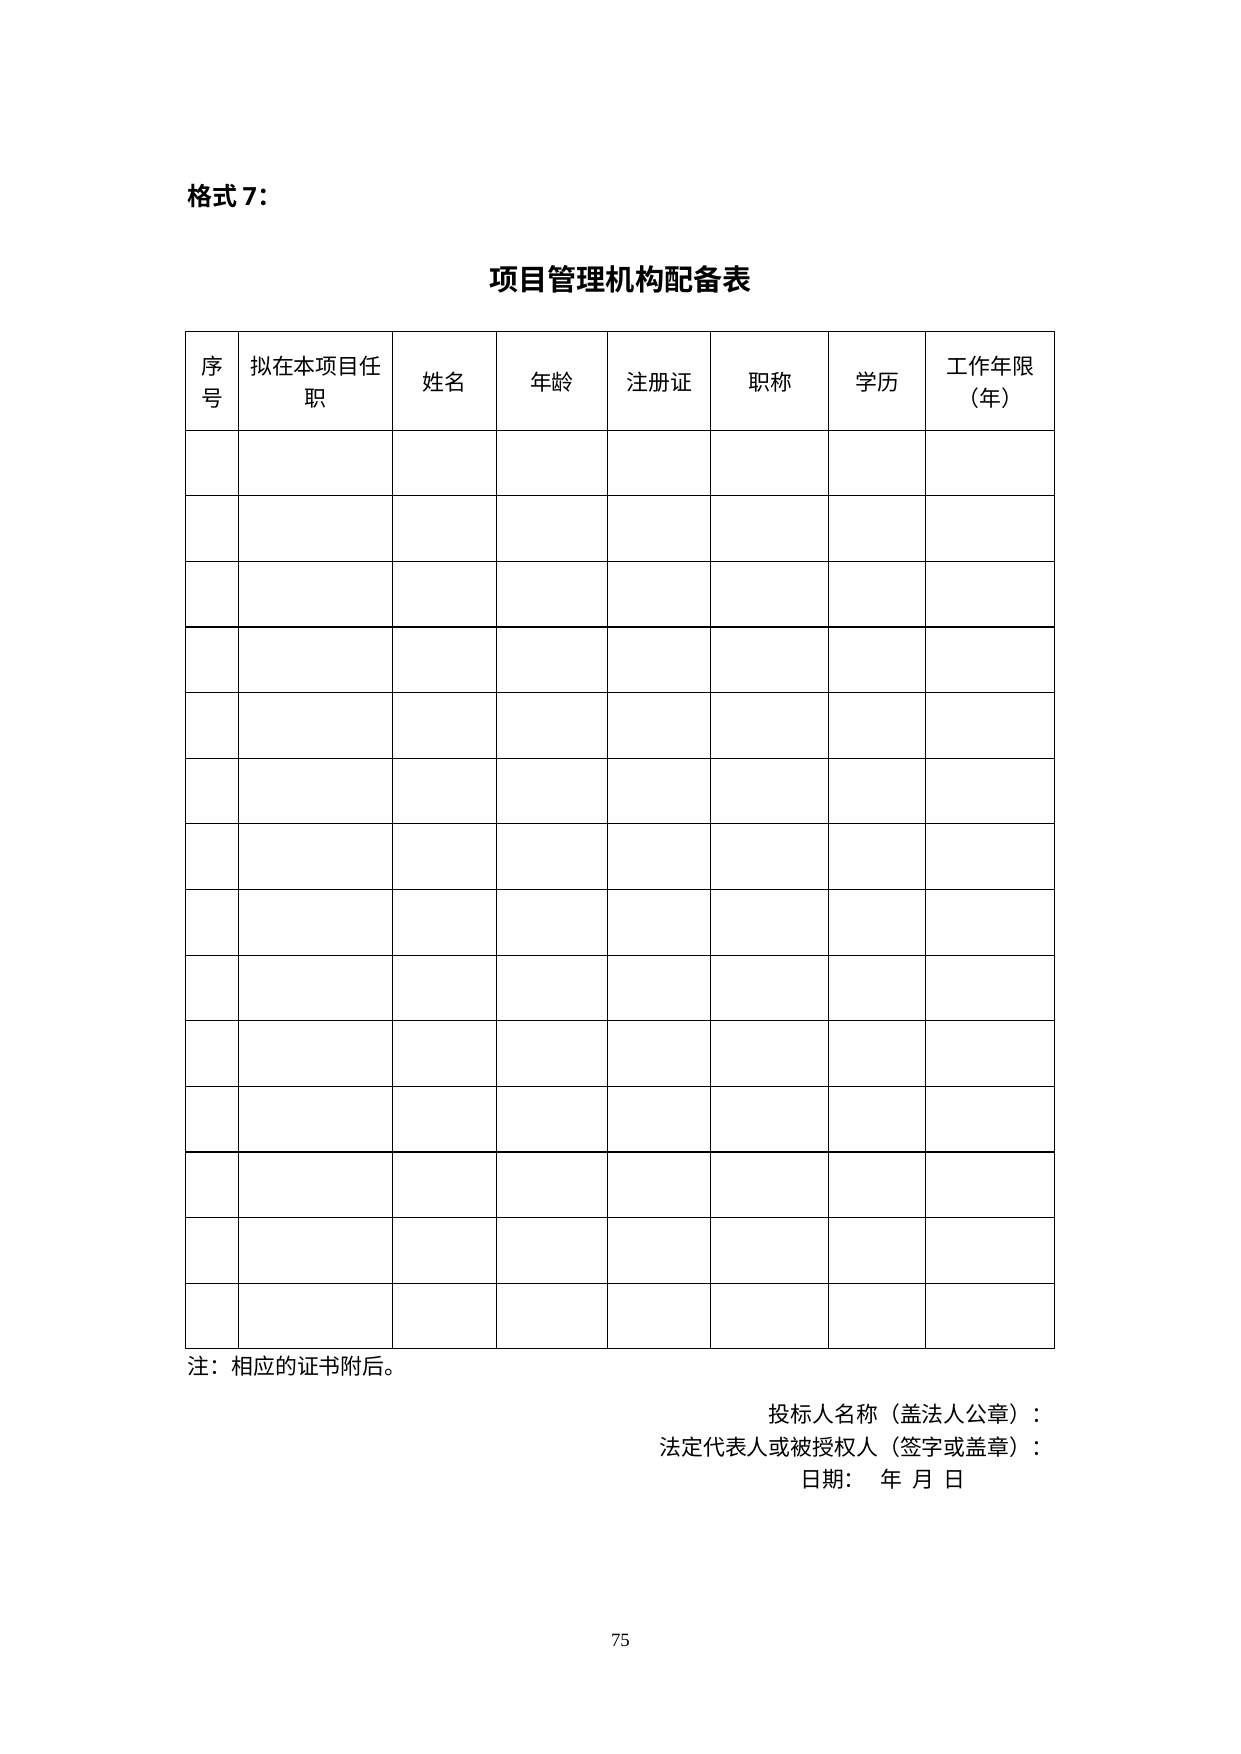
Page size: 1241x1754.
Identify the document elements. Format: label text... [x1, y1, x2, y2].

table_cell [608, 759, 710, 823]
table_cell [393, 1284, 496, 1348]
table_cell [186, 890, 238, 954]
table_cell [711, 562, 828, 626]
table_cell [393, 956, 496, 1020]
table_cell [711, 759, 828, 823]
table_cell [497, 628, 607, 692]
table_cell [239, 628, 392, 692]
table_cell [186, 628, 238, 692]
table_cell [829, 1218, 925, 1283]
table_cell [711, 890, 828, 954]
table_cell [497, 693, 607, 758]
table_cell [239, 1153, 392, 1217]
table_cell [393, 562, 496, 626]
table_cell [239, 890, 392, 954]
table_cell [497, 956, 607, 1020]
text 项目管理机构配备表 [187, 245, 1053, 310]
table_header 年龄 [497, 332, 607, 429]
table_cell [608, 1021, 710, 1086]
table_header 职称 [711, 332, 828, 429]
table_cell [497, 1153, 607, 1217]
table_cell [926, 1218, 1054, 1283]
table_cell [186, 562, 238, 626]
table_cell [497, 496, 607, 561]
table_cell [186, 759, 238, 823]
table_cell [239, 1218, 392, 1283]
table_cell [926, 759, 1054, 823]
table_cell [608, 890, 710, 954]
table_cell [829, 1153, 925, 1217]
table_cell [926, 1284, 1054, 1348]
table_header 学历 [829, 332, 925, 429]
text 格式7： [187, 162, 1053, 227]
text 注：相应的证书附后。 [187, 1349, 1053, 1381]
table_cell [239, 496, 392, 561]
table_cell [239, 1087, 392, 1151]
table_cell [393, 431, 496, 495]
table_cell [497, 562, 607, 626]
table_cell [608, 496, 710, 561]
table_cell [926, 628, 1054, 692]
text 投标人名称（盖法人公章）： [187, 1397, 1053, 1429]
table_cell [926, 496, 1054, 561]
table_cell [497, 759, 607, 823]
table_header 序号 [186, 332, 238, 429]
table_cell [393, 628, 496, 692]
table_cell [497, 1021, 607, 1086]
table_cell [711, 1284, 828, 1348]
table_cell [711, 1218, 828, 1283]
table_cell [926, 1153, 1054, 1217]
text 日期： 年 月 日 [187, 1462, 1053, 1494]
table_cell [239, 956, 392, 1020]
table_cell [497, 1284, 607, 1348]
table_cell [711, 693, 828, 758]
table_cell [829, 759, 925, 823]
table_cell [608, 562, 710, 626]
table_cell [926, 1021, 1054, 1086]
table_cell [239, 1284, 392, 1348]
table_cell [711, 496, 828, 561]
table_cell [926, 1087, 1054, 1151]
table_cell [239, 693, 392, 758]
table_cell [608, 1284, 710, 1348]
table_cell [239, 824, 392, 889]
table_cell [926, 562, 1054, 626]
table_cell [393, 496, 496, 561]
table_cell [711, 824, 828, 889]
table_cell [829, 1021, 925, 1086]
table_cell [608, 431, 710, 495]
table_cell [239, 759, 392, 823]
table_cell [829, 890, 925, 954]
table_cell [186, 1153, 238, 1217]
table_cell [393, 1021, 496, 1086]
table_header 拟在本项目任职 [239, 332, 392, 429]
table_cell [829, 431, 925, 495]
table_cell [497, 431, 607, 495]
table_cell [608, 824, 710, 889]
table_cell [829, 956, 925, 1020]
table_cell [186, 1087, 238, 1151]
table_cell [926, 824, 1054, 889]
table_cell [711, 628, 828, 692]
table_cell [186, 431, 238, 495]
table_cell [608, 956, 710, 1020]
table_cell [393, 890, 496, 954]
text 法定代表人或被授权人（签字或盖章）： [187, 1429, 1053, 1462]
table_cell [926, 890, 1054, 954]
table_cell [497, 1087, 607, 1151]
table_cell [926, 956, 1054, 1020]
table_cell [829, 824, 925, 889]
table_cell [186, 496, 238, 561]
table_cell [239, 562, 392, 626]
table_cell [186, 824, 238, 889]
table_cell [829, 693, 925, 758]
table_cell [497, 824, 607, 889]
table_cell [239, 431, 392, 495]
table_cell [393, 759, 496, 823]
table_header 工作年限（年） [926, 332, 1054, 429]
table_cell [608, 1087, 710, 1151]
table_cell [393, 693, 496, 758]
table_cell [608, 693, 710, 758]
table_cell [239, 1021, 392, 1086]
table_cell [393, 1218, 496, 1283]
table_cell [497, 1218, 607, 1283]
table_header 注册证 [608, 332, 710, 429]
table_cell [926, 431, 1054, 495]
table_cell [829, 1284, 925, 1348]
table_header 姓名 [393, 332, 496, 429]
table_cell [711, 956, 828, 1020]
table_cell [711, 1153, 828, 1217]
table_cell [829, 496, 925, 561]
table_cell [608, 1218, 710, 1283]
table_cell [186, 693, 238, 758]
table_cell [497, 890, 607, 954]
table_cell [393, 824, 496, 889]
table_cell [829, 562, 925, 626]
table_cell [829, 1087, 925, 1151]
table_cell [186, 956, 238, 1020]
table_cell [393, 1087, 496, 1151]
table_cell [711, 1021, 828, 1086]
table_cell [608, 628, 710, 692]
table_cell [711, 431, 828, 495]
table_cell [186, 1284, 238, 1348]
table_cell [926, 693, 1054, 758]
table_cell [186, 1218, 238, 1283]
table_cell [186, 1021, 238, 1086]
table_cell [829, 628, 925, 692]
table_cell [608, 1153, 710, 1217]
table_cell [393, 1153, 496, 1217]
table_cell [711, 1087, 828, 1151]
